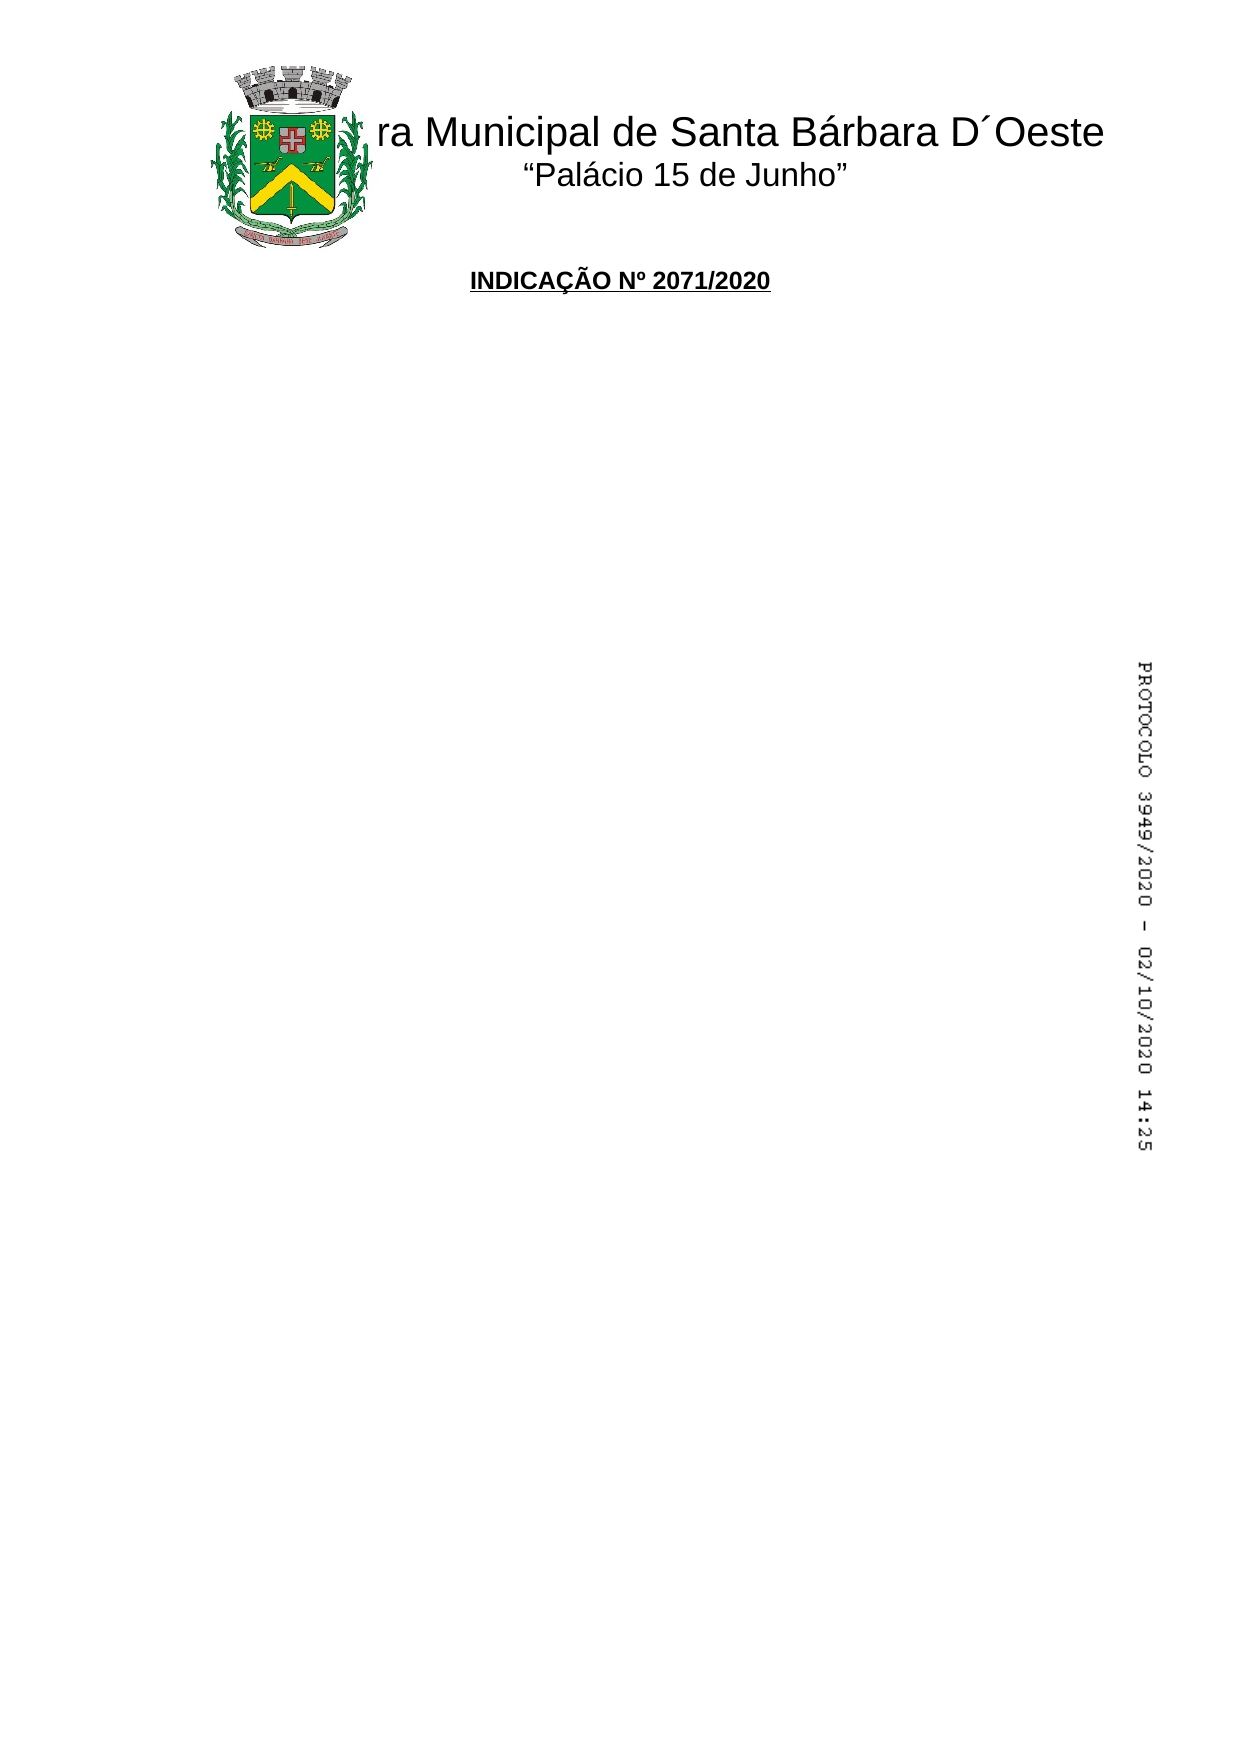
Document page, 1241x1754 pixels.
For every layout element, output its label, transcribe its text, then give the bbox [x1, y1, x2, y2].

picture [210, 66, 380, 255]
picture [1112, 658, 1176, 1155]
title INDICAÇÃO Nº 2071/2020 [177, 266, 1063, 294]
